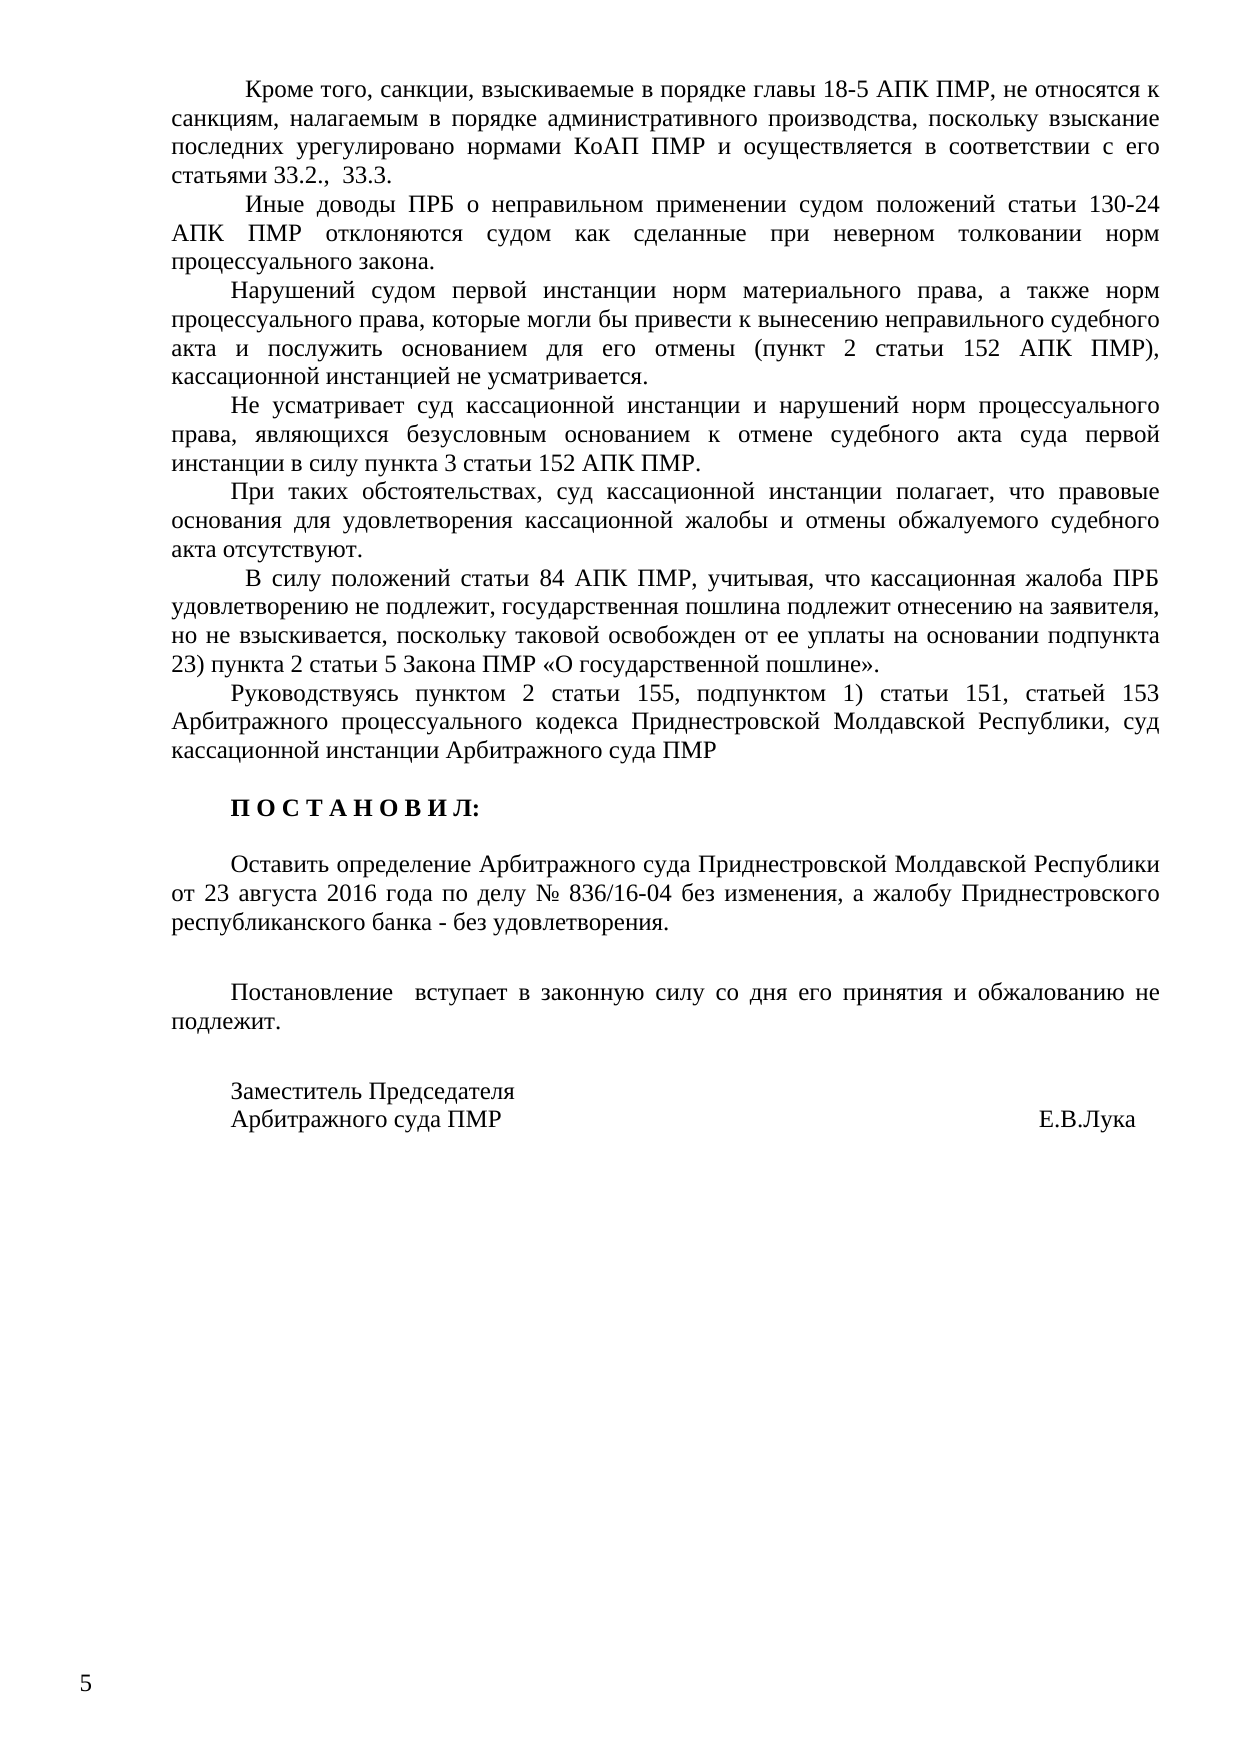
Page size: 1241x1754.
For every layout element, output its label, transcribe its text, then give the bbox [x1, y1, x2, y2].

text Не усматривает суд кассационной инстанции и нарушений норм процессуального права, являющихся безусловным основанием к отмене судебного акта суда первой инстанции в силу пункта 3 статьи 152 АПК ПМР. [171, 390, 1161, 476]
text Арбитражного суда ПМР Е.В.Лука [171, 1104, 1161, 1133]
text Оставить определение Арбитражного суда Приднестровской Молдавской Республики от 23 августа 2016 года по делу № 836/16-04 без изменения, а жалобу Приднестровского республиканского банка - без удовлетворения. [171, 850, 1161, 936]
text П О С Т А Н О В И Л: [171, 793, 1161, 821]
text Руководствуясь пунктом 2 статьи 155, подпунктом 1) статьи 151, статьей 153 Арбитражного процессуального кодекса Приднестровской Молдавской Республики, суд кассационной инстанции Арбитражного суда ПМР [171, 678, 1161, 764]
text Кроме того, санкции, взыскиваемые в порядке главы 18-5 АПК ПМР, не относятся к санкциям, налагаемым в порядке административного производства, поскольку взыскание последних урегулировано нормами КоАП ПМР и осуществляется в соответствии с его статьями 33.2., 33.3. [171, 74, 1161, 189]
text В силу положений статьи 84 АПК ПМР, учитывая, что кассационная жалоба ПРБ удовлетворению не подлежит, государственная пошлина подлежит отнесению на заявителя, но не взыскивается, поскольку таковой освобожден от ее уплаты на основании подпункта 23) пункта 2 статьи 5 Закона ПМР «О государственной пошлине». [171, 563, 1161, 678]
text При таких обстоятельствах, суд кассационной инстанции полагает, что правовые основания для удовлетворения кассационной жалобы и отмены обжалуемого судебного акта отсутствуют. [171, 476, 1161, 563]
text Заместитель Председателя [171, 1076, 1161, 1104]
text Постановление вступает в законную силу со дня его принятия и обжалованию не подлежит. [171, 977, 1161, 1034]
text Иные доводы ПРБ о неправильном применении судом положений статьи 130-24 АПК ПМР отклоняются судом как сделанные при неверном толковании норм процессуального закона. [171, 189, 1161, 275]
text Нарушений судом первой инстанции норм материального права, а также норм процессуального права, которые могли бы привести к вынесению неправильного судебного акта и послужить основанием для его отмены (пункт 2 статьи 152 АПК ПМР), кассационной инстанцией не усматривается. [171, 275, 1161, 390]
